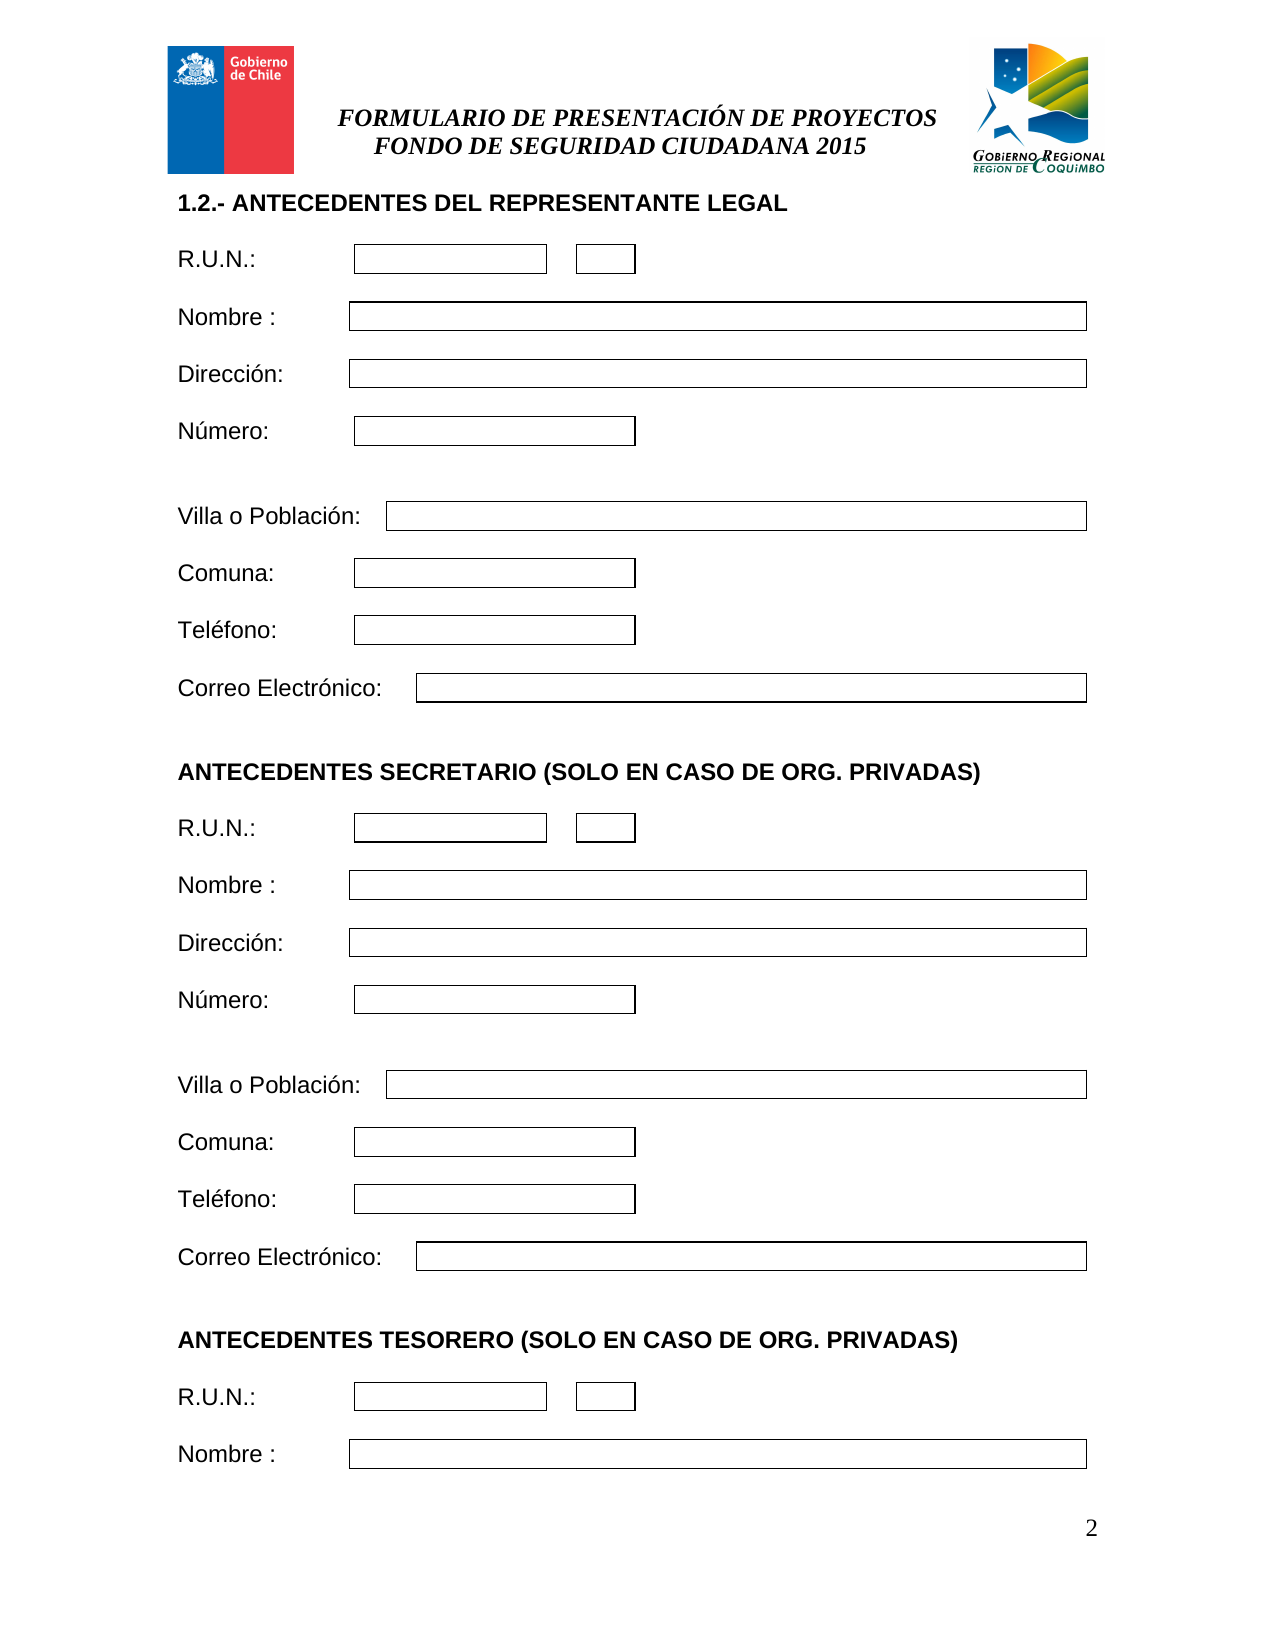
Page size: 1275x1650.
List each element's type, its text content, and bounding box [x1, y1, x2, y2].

picture [969, 37, 1105, 173]
table_header [387, 1071, 1086, 1098]
table_header [547, 813, 576, 841]
table_header R.U.N.: [166, 813, 354, 841]
table_header Villa o Población: [166, 1070, 386, 1098]
text ANTECEDENTES TESORERO (SOLO EN CASO DE ORG. PRIVADAS) [177, 1326, 1098, 1354]
table_header [417, 674, 1086, 701]
table_header [417, 1243, 1086, 1270]
table_header Teléfono: [166, 615, 354, 644]
table_header [350, 303, 1086, 330]
table_header [577, 814, 634, 841]
picture [167, 46, 294, 174]
text 1.2.- ANTECEDENTES DEL REPRESENTANTE LEGAL [177, 189, 1098, 216]
table_header Villa o Población: [166, 501, 386, 529]
table_header [355, 1185, 634, 1213]
table_header Nombre : [166, 870, 349, 899]
table_header Nombre : [166, 301, 349, 330]
table_header [350, 360, 1086, 387]
table_header R.U.N.: [166, 1382, 354, 1410]
table_header Dirección: [166, 928, 349, 956]
table_header Correo Electrónico: [166, 673, 416, 701]
table_header Dirección: [166, 359, 349, 387]
table_header [350, 929, 1086, 956]
table_header [350, 871, 1086, 899]
table_header R.U.N.: [166, 244, 354, 273]
table_header [387, 502, 1086, 529]
table_header [355, 986, 634, 1013]
table_header [355, 814, 546, 841]
table_header [355, 559, 634, 587]
table_header [577, 245, 634, 273]
table_header Nombre : [166, 1439, 349, 1467]
table_header [355, 417, 634, 444]
table_header [355, 1128, 634, 1156]
text ANTECEDENTES SECRETARIO (SOLO EN CASO DE ORG. PRIVADAS) [177, 758, 1098, 785]
table_header Correo Electrónico: [166, 1241, 416, 1270]
table_header Comuna: [166, 1127, 354, 1156]
table_header [350, 1440, 1086, 1467]
table_header [355, 1383, 546, 1410]
table_header Comuna: [166, 558, 354, 587]
table_header [355, 616, 634, 644]
table_header Número: [166, 416, 354, 444]
table_header Número: [166, 985, 354, 1013]
table_header [547, 1382, 576, 1410]
table_header [577, 1383, 634, 1410]
table_header [355, 245, 546, 273]
table_header [547, 244, 576, 273]
table_header Teléfono: [166, 1184, 354, 1213]
